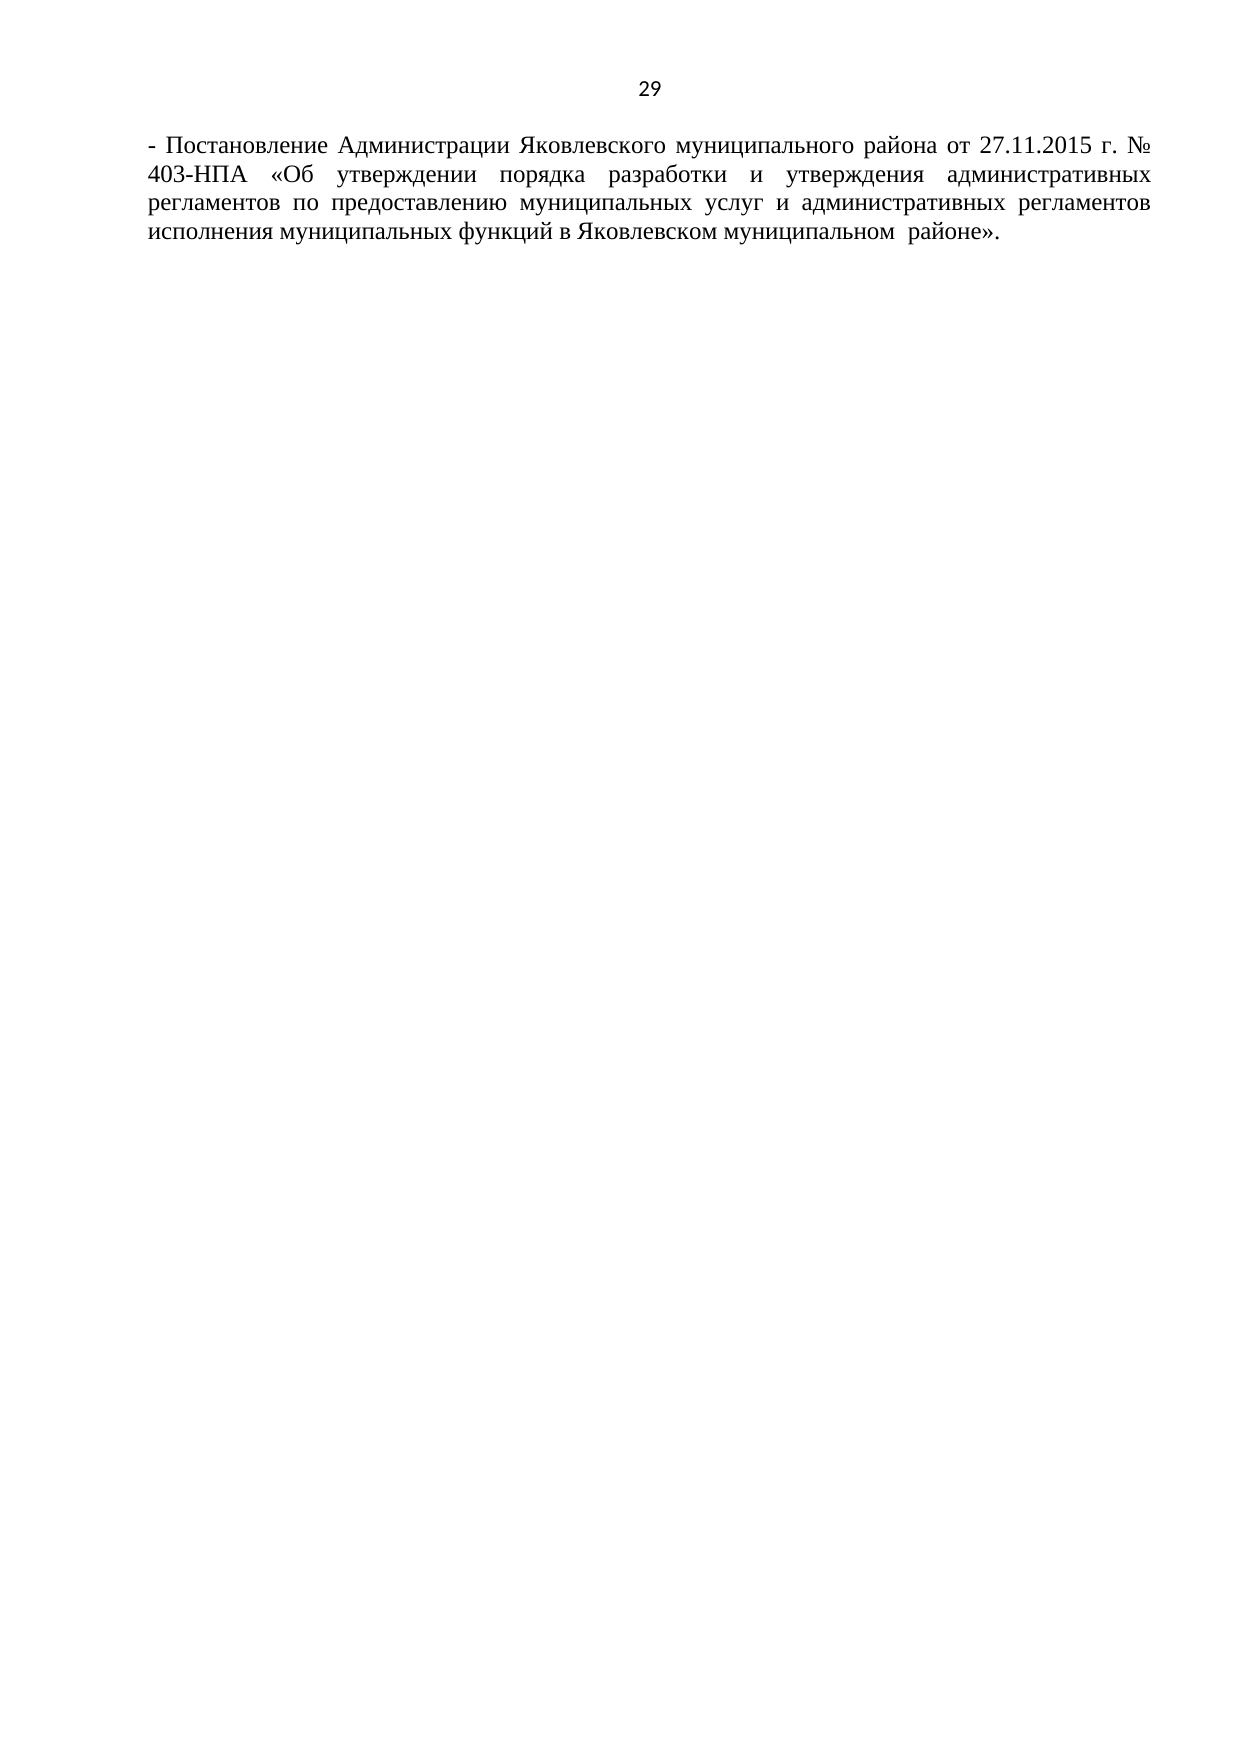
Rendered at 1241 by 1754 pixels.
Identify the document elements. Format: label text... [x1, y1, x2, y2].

text - Постановление Администрации Яковлевского муниципального района от 27.11.2015 г. № 403-НПА «Об утверждении порядка разработки и утверждения административных регламентов по предоставлению муниципальных услуг и административных регламентов исполнения муниципальных функций в Яковлевском муниципальном районе». [148, 130, 1152, 245]
